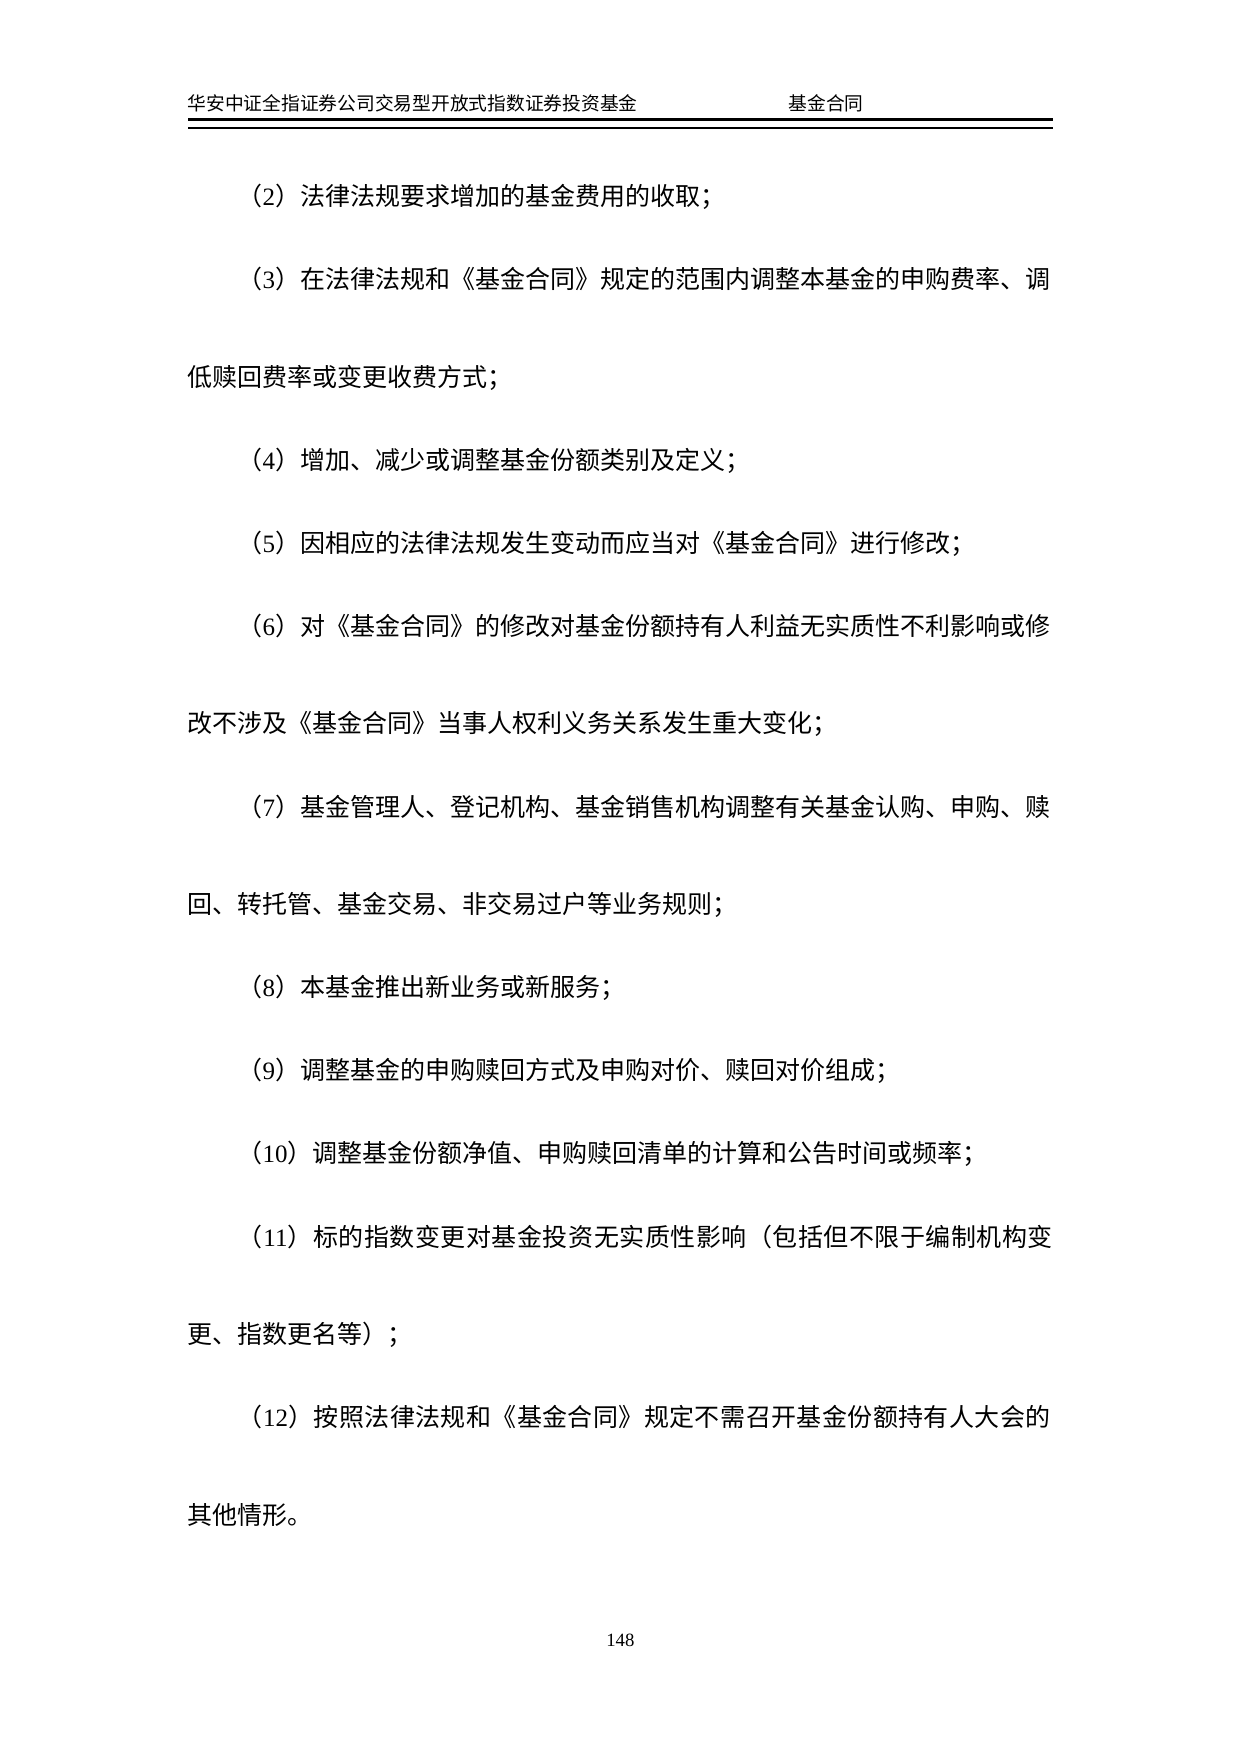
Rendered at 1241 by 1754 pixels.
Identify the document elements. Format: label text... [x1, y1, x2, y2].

text （12）按照法律法规和《基金合同》规定不需召开基金份额持有人大会的其他情形。 [187, 1383, 1053, 1546]
text （8）本基金推出新业务或新服务； [187, 953, 1053, 1018]
text （10）调整基金份额净值、申购赎回清单的计算和公告时间或频率； [187, 1119, 1053, 1184]
text （5）因相应的法律法规发生变动而应当对《基金合同》进行修改； [187, 509, 1053, 574]
text （11）标的指数变更对基金投资无实质性影响（包括但不限于编制机构变更、指数更名等）； [187, 1203, 1053, 1365]
text （6）对《基金合同》的修改对基金份额持有人利益无实质性不利影响或修改不涉及《基金合同》当事人权利义务关系发生重大变化； [187, 592, 1053, 754]
text （4）增加、减少或调整基金份额类别及定义； [187, 426, 1053, 491]
text （7）基金管理人、登记机构、基金销售机构调整有关基金认购、申购、赎回、转托管、基金交易、非交易过户等业务规则； [187, 773, 1053, 935]
text （9）调整基金的申购赎回方式及申购对价、赎回对价组成； [187, 1036, 1053, 1101]
text （3）在法律法规和《基金合同》规定的范围内调整本基金的申购费率、调低赎回费率或变更收费方式； [187, 245, 1053, 408]
text （2）法律法规要求增加的基金费用的收取； [187, 162, 1053, 227]
